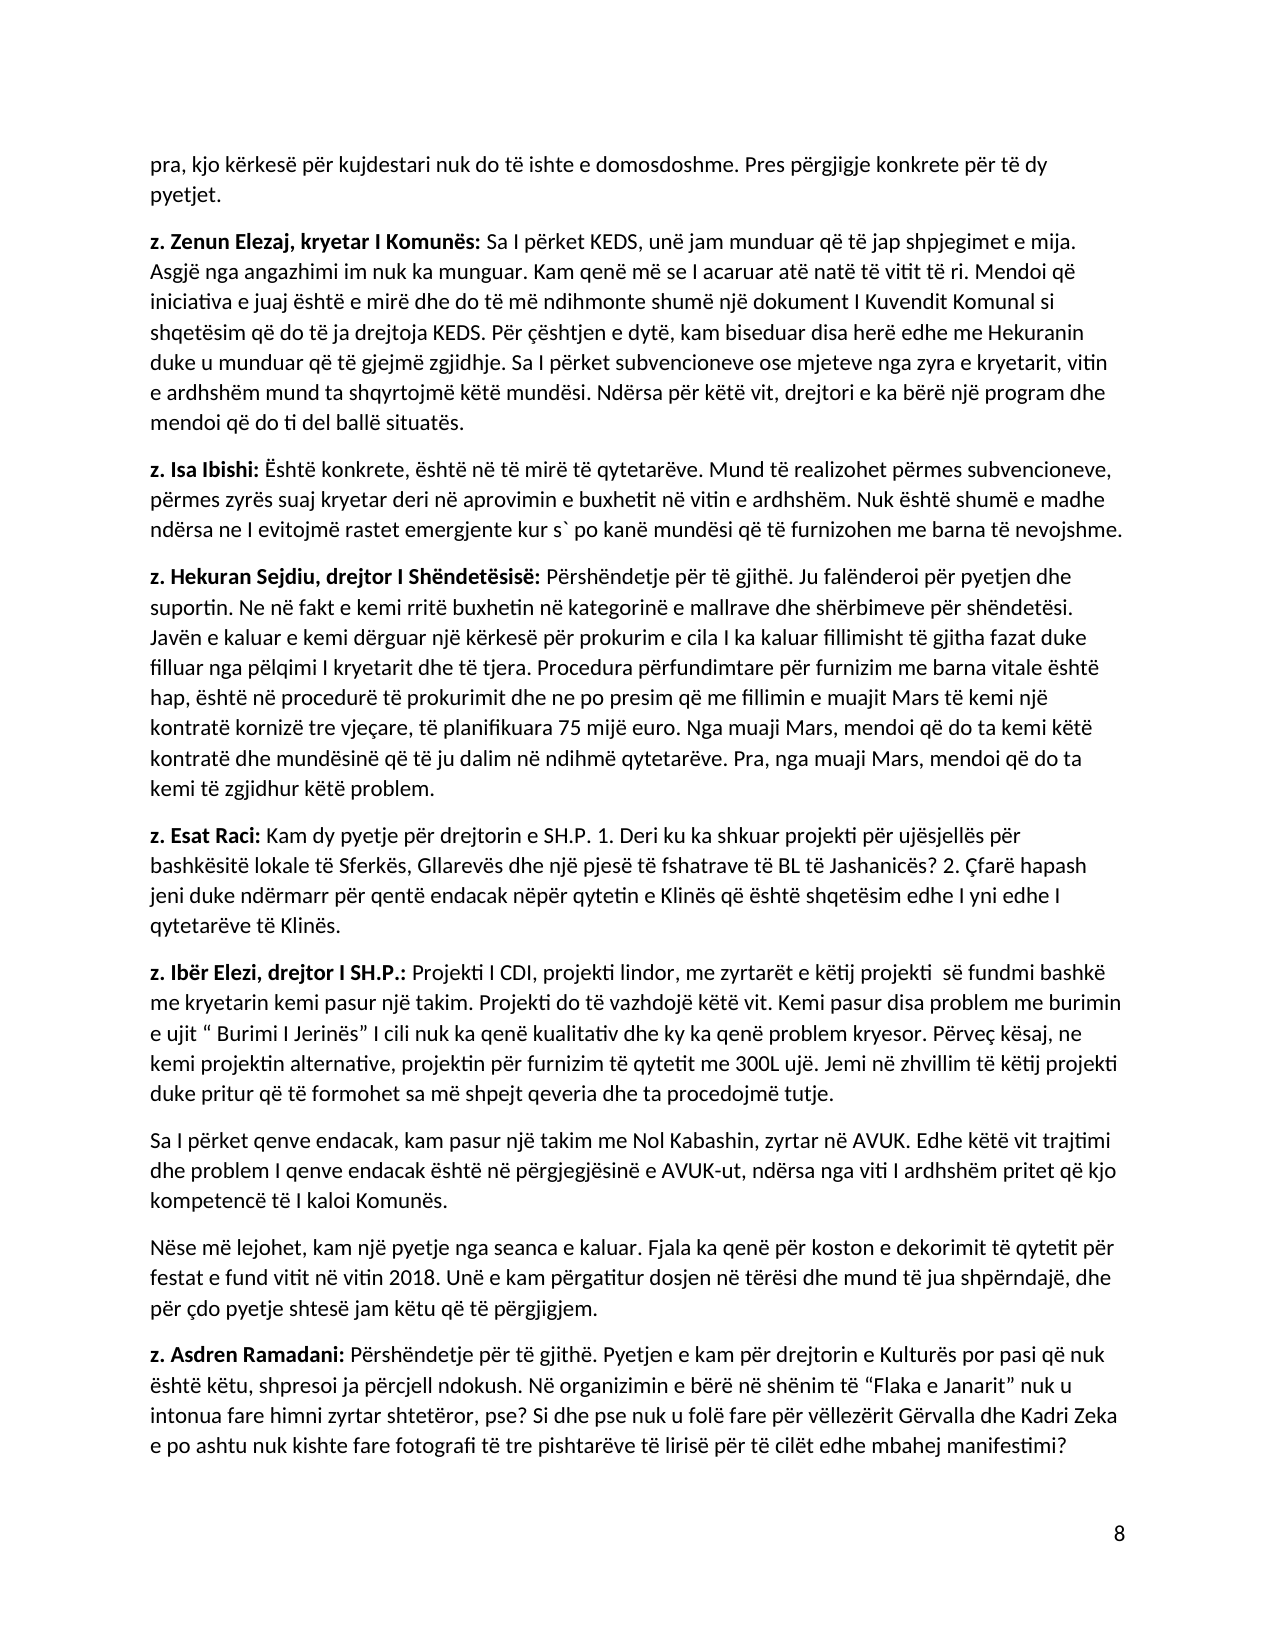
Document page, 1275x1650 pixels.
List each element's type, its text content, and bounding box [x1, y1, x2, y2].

text z. Zenun Elezaj, kryetar I Komunës: Sa I përket KEDS, unë jam munduar që të jap shpjegimet e mija. Asgjë nga angazhimi im nuk ka munguar. Kam qenë më se I acaruar atë natë të vitit të ri. Mendoi që iniciativa e juaj është e mirë dhe do të më ndihmonte shumë një dokument I Kuvendit Komunal si shqetësim që do të ja drejtoja KEDS. Për çështjen e dytë, kam biseduar disa herë edhe me Hekuranin duke u munduar që të gjejmë zgjidhje. Sa I përket subvencioneve ose mjeteve nga zyra e kryetarit, vitin e ardhshëm mund ta shqyrtojmë këtë mundësi. Ndërsa për këtë vit, drejtori e ka bërë një program dhe mendoi që do ti del ballë situatës. [150, 227, 1125, 436]
text z. Ibër Elezi, drejtor I SH.P.: Projekti I CDI, projekti lindor, me zyrtarët e këtij projekti së fundmi bashkë me kryetarin kemi pasur një takim. Projekti do të vazhdojë këtë vit. Kemi pasur disa problem me burimin e ujit “ Burimi I Jerinës” I cili nuk ka qenë kualitativ dhe ky ka qenë problem kryesor. Përveç kësaj, ne kemi projektin alternative, projektin për furnizim të qytetit me 300L ujë. Jemi në zhvillim të këtij projekti duke pritur që të formohet sa më shpejt qeveria dhe ta procedojmë tutje. [150, 958, 1125, 1107]
text z. Asdren Ramadani: Përshëndetje për të gjithë. Pyetjen e kam për drejtorin e Kulturës por pasi që nuk është këtu, shpresoi ja përcjell ndokush. Në organizimin e bërë në shënim të “Flaka e Janarit” nuk u intonua fare himni zyrtar shtetëror, pse? Si dhe pse nuk u folë fare për vëllezërit Gërvalla dhe Kadri Zeka e po ashtu nuk kishte fare fotografi të tre pishtarëve të lirisë për të cilët edhe mbahej manifestimi? [150, 1341, 1125, 1459]
text Sa I përket qenve endacak, kam pasur një takim me Nol Kabashin, zyrtar në AVUK. Edhe këtë vit trajtimi dhe problem I qenve endacak është në përgjegjësinë e AVUK-ut, ndërsa nga viti I ardhshëm pritet që kjo kompetencë të I kaloi Komunës. [150, 1126, 1125, 1214]
text z. Hekuran Sejdiu, drejtor I Shëndetësisë: Përshëndetje për të gjithë. Ju falënderoi për pyetjen dhe suportin. Ne në fakt e kemi rritë buxhetin në kategorinë e mallrave dhe shërbimeve për shëndetësi. Javën e kaluar e kemi dërguar një kërkesë për prokurim e cila I ka kaluar fillimisht të gjitha fazat duke filluar nga pëlqimi I kryetarit dhe të tjera. Procedura përfundimtare për furnizim me barna vitale është hap, është në procedurë të prokurimit dhe ne po presim që me fillimin e muajit Mars të kemi një kontratë kornizë tre vjeçare, të planifikuara 75 mijë euro. Nga muaji Mars, mendoi që do ta kemi këtë kontratë dhe mundësinë që të ju dalim në ndihmë qytetarëve. Pra, nga muaji Mars, mendoi që do ta kemi të zgjidhur këtë problem. [150, 562, 1125, 802]
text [150, 150, 1125, 208]
text z. Isa Ibishi: Është konkrete, është në të mirë të qytetarëve. Mund të realizohet përmes subvencioneve, përmes zyrës suaj kryetar deri në aprovimin e buxhetit në vitin e ardhshëm. Nuk është shumë e madhe ndërsa ne I evitojmë rastet emergjente kur s` po kanë mundësi që të furnizohen me barna të nevojshme. [150, 455, 1125, 544]
text z. Esat Raci: Kam dy pyetje për drejtorin e SH.P. 1. Deri ku ka shkuar projekti për ujësjellës për bashkësitë lokale të Sferkës, Gllarevës dhe një pjesë të fshatrave të BL të Jashanicës? 2. Çfarë hapash jeni duke ndërmarr për qentë endacak nëpër qytetin e Klinës që është shqetësim edhe I yni edhe I qytetarëve të Klinës. [150, 821, 1125, 939]
text Nëse më lejohet, kam një pyetje nga seanca e kaluar. Fjala ka qenë për koston e dekorimit të qytetit për festat e fund vitit në vitin 2018. Unë e kam përgatitur dosjen në tërësi dhe mund të jua shpërndajë, dhe për çdo pyetje shtesë jam këtu që të përgjigjem. [150, 1233, 1125, 1322]
